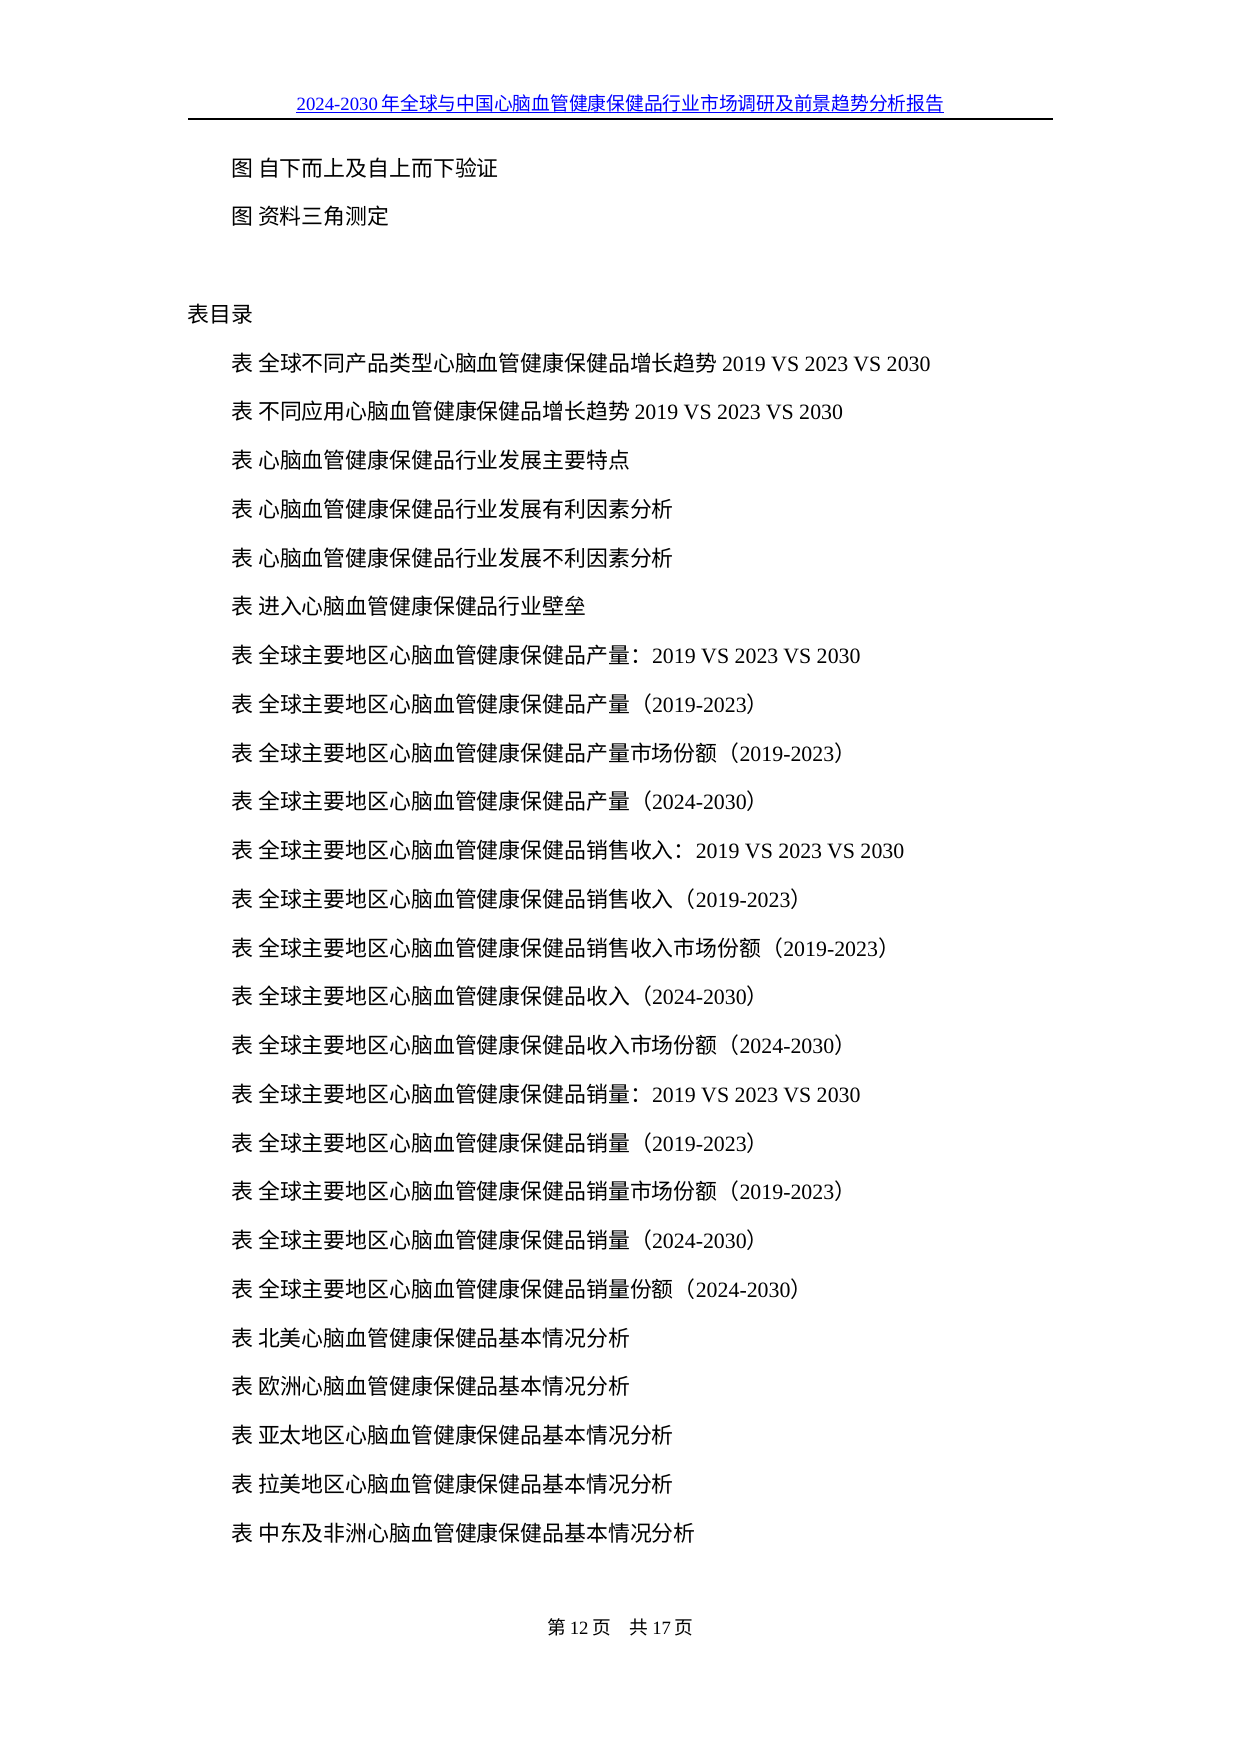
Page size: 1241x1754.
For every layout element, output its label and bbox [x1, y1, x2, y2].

text [187, 150, 1053, 1548]
